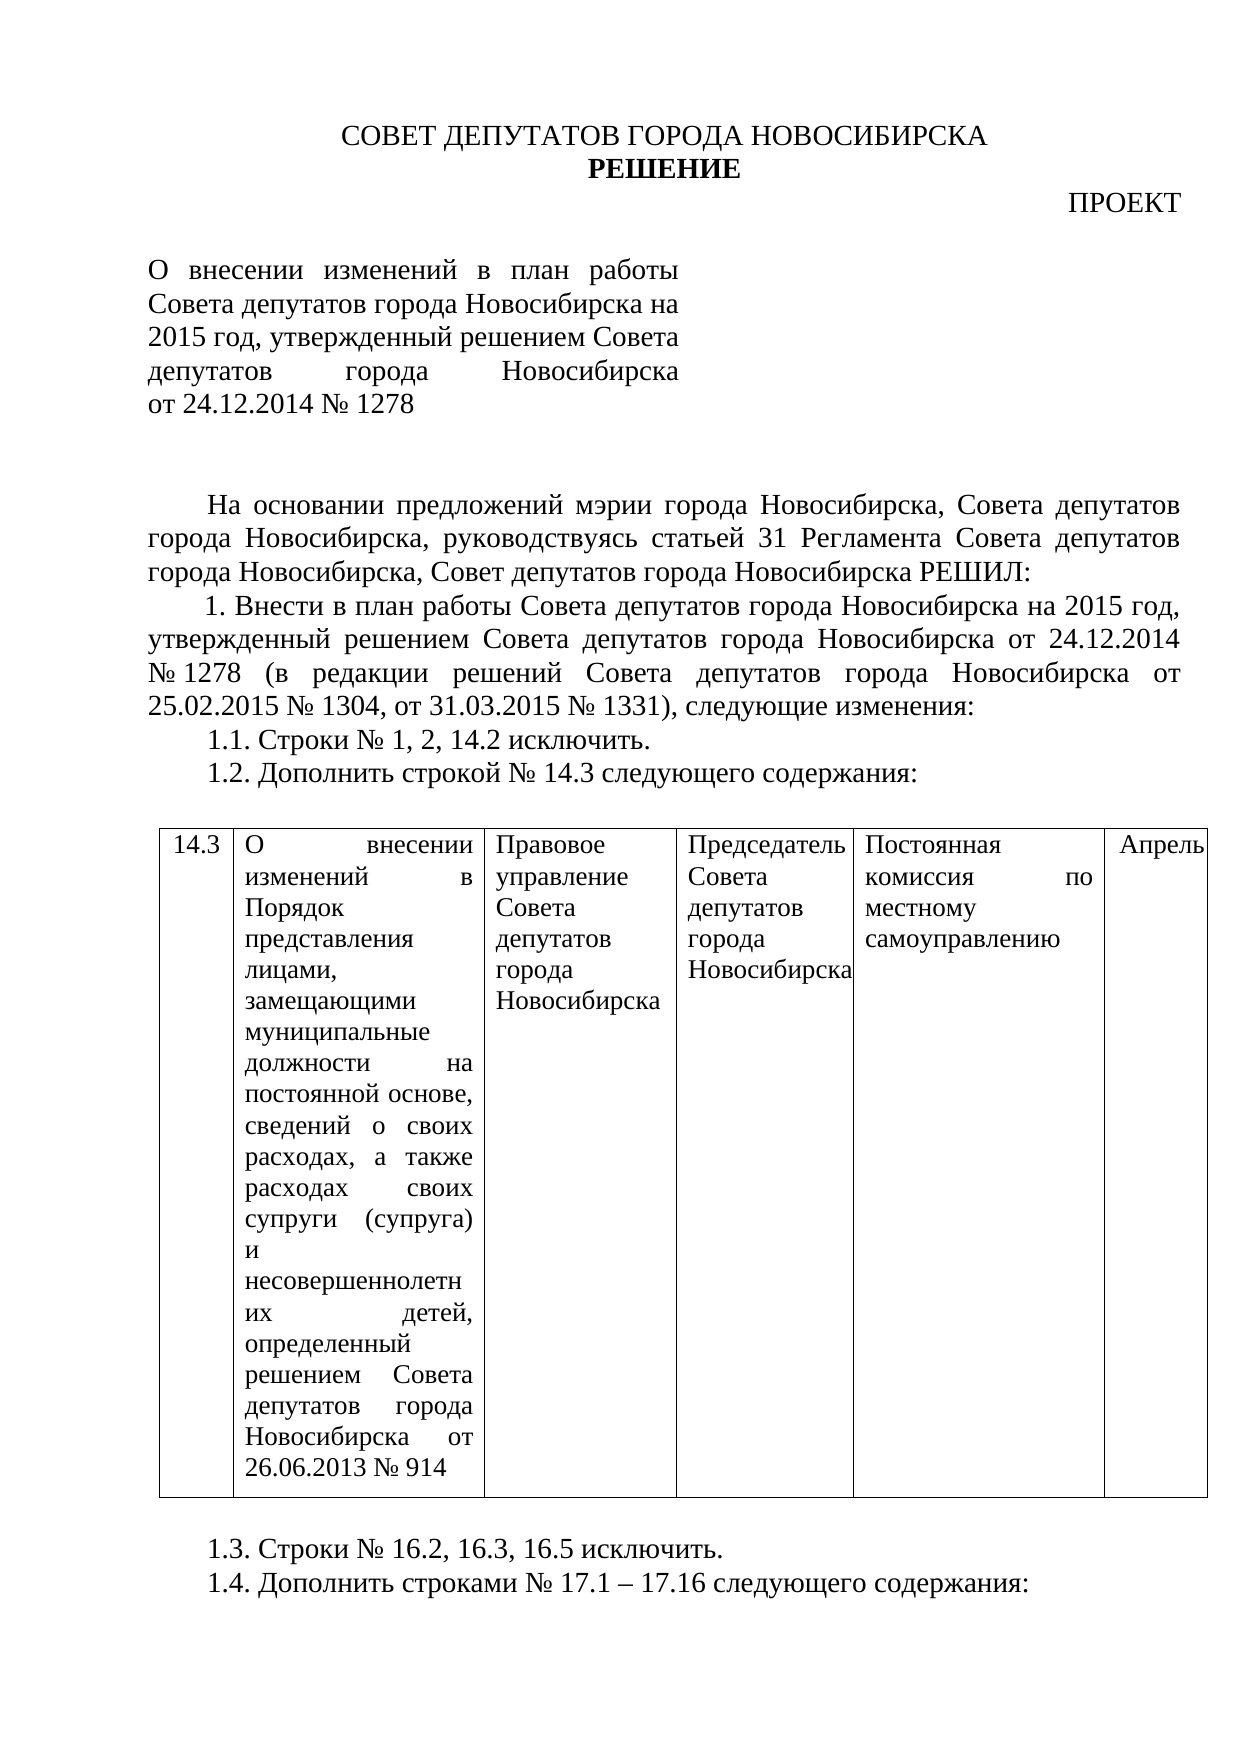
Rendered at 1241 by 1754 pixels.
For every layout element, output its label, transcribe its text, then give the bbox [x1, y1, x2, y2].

text 1.2. Дополнить строкой № 14.3 следующего содержания: [148, 755, 1181, 789]
subtitle ПРОЕКТ [148, 185, 1181, 219]
table_header Правовое управление Совета депутатов города Новосибирска [485, 829, 676, 1497]
text 1.4. Дополнить строками № 17.1 – 17.16 следующего содержания: [148, 1565, 1181, 1598]
table_header Председатель Совета депутатов города Новосибирска [677, 829, 853, 1497]
text 1.3. Строки № 16.2, 16.3, 16.5 исключить. [148, 1531, 1181, 1565]
title СОВЕТ ДЕПУТАТОВ ГОРОДА НОВОСИБИРСКА [148, 118, 1181, 152]
table_header О внесении изменений в Порядок представления лицами, замещающими муниципальные должности на постоянной основе, сведений о своих расходах, а также расходах своих супруги (супруга) и несовершеннолетних детей, определенный решением Совета депутатов города Новосибирска от 26.06.2013 № 914 [234, 829, 484, 1497]
table_header 14.3 [160, 829, 233, 1497]
text РЕШЕНИЕ [148, 152, 1181, 185]
table_header Апрель [1105, 829, 1207, 1497]
text О внесении изменений в план работы Совета депутатов города Новосибирска на 2015 год, утвержденный решением Совета депутатов города Новосибирска от 24.12.2014 № 1278 [148, 252, 679, 420]
table_header Постоянная комиссия по местному самоуправлению [854, 829, 1104, 1497]
text 1.1. Строки № 1, 2, 14.2 исключить. [148, 722, 1181, 755]
text 1. Внести в план работы Совета депутатов города Новосибирска на 2015 год, утвержденный решением Совета депутатов города Новосибирска от 24.12.2014 № 1278 (в редакции решений Совета депутатов города Новосибирска от 25.02.2015 № 1304, от 31.03.2015 № 1331), следующие изменения: [148, 588, 1181, 722]
text На основании предложений мэрии города Новосибирска, Совета депутатов города Новосибирска, руководствуясь статьей 31 Регламента Совета депутатов города Новосибирска, Совет депутатов города Новосибирска РЕШИЛ: [148, 487, 1181, 588]
